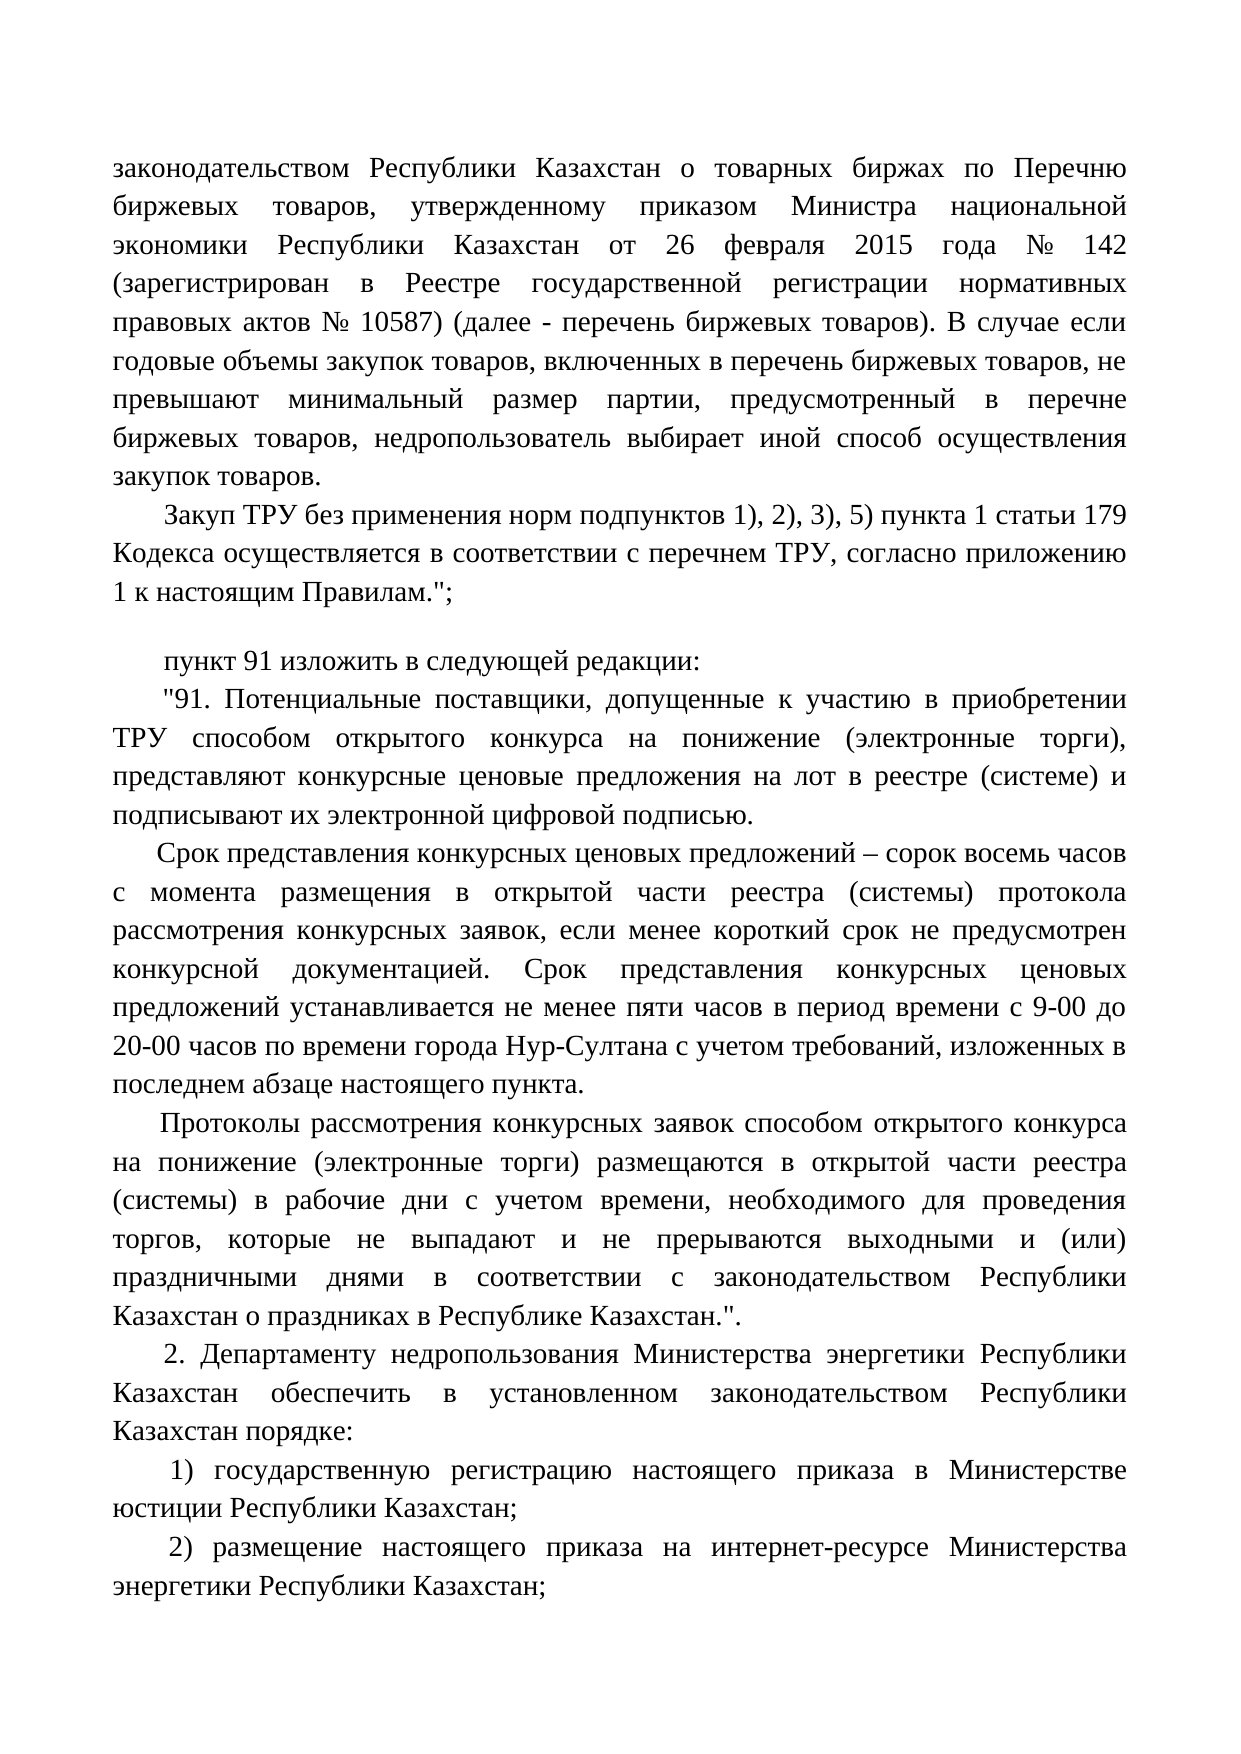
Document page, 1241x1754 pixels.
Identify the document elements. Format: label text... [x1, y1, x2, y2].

text "91. Потенциальные поставщики, допущенные к участию в приобретении ТРУ способом открытого конкурса на понижение (электронные торги), представляют конкурсные ценовые предложения на лот в реестре (системе) и подписывают их электронной цифровой подписью. [112, 681, 1128, 830]
text Срок представления конкурсных ценовых предложений – сорок восемь часов с момента размещения в открытой части реестра (системы) протокола рассмотрения конкурсных заявок, если менее короткий срок не предусмотрен конкурсной документацией. Срок представления конкурсных ценовых предложений устанавливается не менее пяти часов в период времени с 9-00 до 20-00 часов по времени города Нур-Султана с учетом требований, изложенных в последнем абзаце настоящего пункта. [112, 835, 1128, 1100]
text Протоколы рассмотрения конкурсных заявок способом открытого конкурса на понижение (электронные торги) размещаются в открытой части реестра (системы) в рабочие дни с учетом времени, необходимого для проведения торгов, которые не выпадают и не прерываются выходными и (или) праздничными днями в соответствии с законодательством Республики Казахстан о праздниках в Республике Казахстан.". [112, 1105, 1128, 1331]
text Закуп ТРУ без применения норм подпунктов 1), 2), 3), 5) пункта 1 статьи 179 Кодекса осуществляется в соответствии с перечнем ТРУ, согласно приложению 1 к настоящим Правилам."; [112, 497, 1128, 607]
text 1) государственную регистрацию настоящего приказа в Министерстве юстиции Республики Казахстан; [112, 1452, 1128, 1524]
text 2) размещение настоящего приказа на интернет-ресурсе Министерства энергетики Республики Казахстан; [112, 1529, 1128, 1601]
text пункт 91 изложить в следующей редакции: [112, 643, 1128, 676]
text 2. Департаменту недропользования Министерства энергетики Республики Казахстан обеспечить в установленном законодательством Республики Казахстан порядке: [112, 1336, 1128, 1447]
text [112, 150, 1128, 492]
